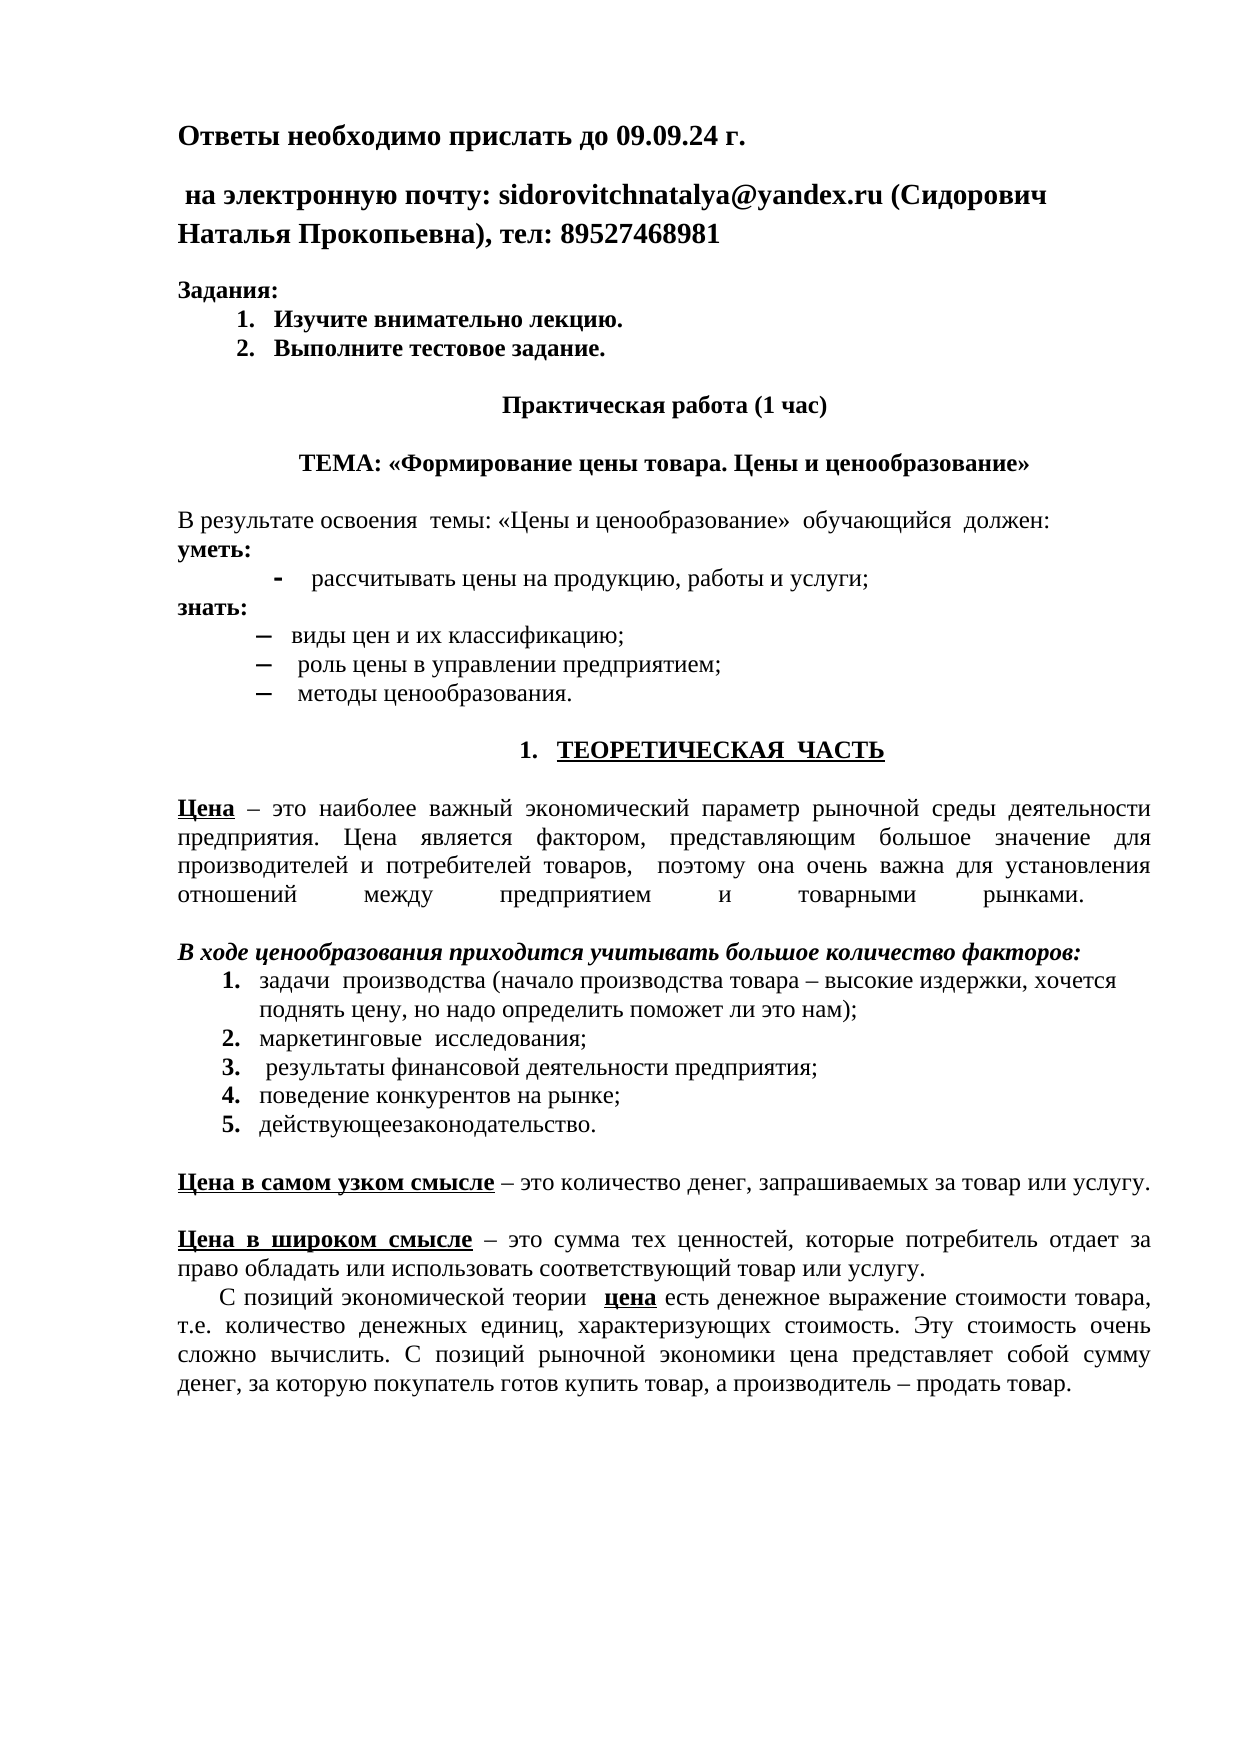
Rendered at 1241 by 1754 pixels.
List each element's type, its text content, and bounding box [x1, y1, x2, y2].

list поведение конкурентов на рынке; [222, 1080, 1152, 1109]
text Ответы необходимо прислать до 09.09.24 г. [177, 118, 1152, 152]
text Практическая работа (1 час) [177, 390, 1152, 419]
list действующеезаконодательство. [222, 1109, 1152, 1138]
list маркетинговые исследования; [222, 1023, 1152, 1052]
text ТЕМА: «Формирование цены товара. Цены и ценообразование» [177, 448, 1152, 477]
list ТЕОРЕТИЧЕСКАЯ ЧАСТЬ [252, 735, 1152, 764]
text Задания: [177, 275, 1152, 304]
text Цена – это наиболее важный экономический параметр рыночной среды деятельности предприятия. Цена является фактором, представляющим большое значение для производителей и потребителей товаров, поэтому она очень важна для установления отношений между предприятием и товарными рынками. В ходе ценообразования приходится учитывать большое количество факторов: [177, 793, 1152, 965]
list виды цен и их классификацию; [254, 620, 1152, 649]
text уметь: [177, 534, 1152, 563]
list рассчитывать цены на продукцию, работы и услуги; [274, 563, 1152, 592]
list задачи производства (начало производства товара – высокие издержки, хочется поднять цену, но надо определить поможет ли это нам); [222, 965, 1152, 1023]
list Выполните тестовое задание. [236, 333, 1152, 362]
list методы ценообразования. [254, 678, 1152, 707]
text на электронную почту: sidorovitchnatalya@yаndex.ru (Сидорович Наталья Прокопьевна), тел: 89527468981 [177, 177, 1152, 249]
text знать: [177, 592, 1152, 620]
text С позиций экономической теории цена есть денежное выражение стоимости товара, т.е. количество денежных единиц, характеризующих стоимость. Эту стоимость очень сложно вычислить. С позиций рыночной экономики цена представляет собой сумму денег, за которую покупатель готов купить товар, а производитель – продать товар. [177, 1282, 1152, 1397]
list роль цены в управлении предприятием; [254, 649, 1152, 678]
text В результате освоения темы: «Цены и ценообразование» обучающийся должен: [177, 505, 1152, 534]
list Изучите внимательно лекцию. [236, 304, 1152, 333]
list результаты финансовой деятельности предприятия; [222, 1052, 1152, 1080]
text Цена в самом узком смысле – это количество денег, запрашиваемых за товар или услугу. Цена в широком смысле – это сумма тех ценностей, которые потребитель отдает за право обладать или использовать соответствующий товар или услугу. [177, 1138, 1152, 1282]
